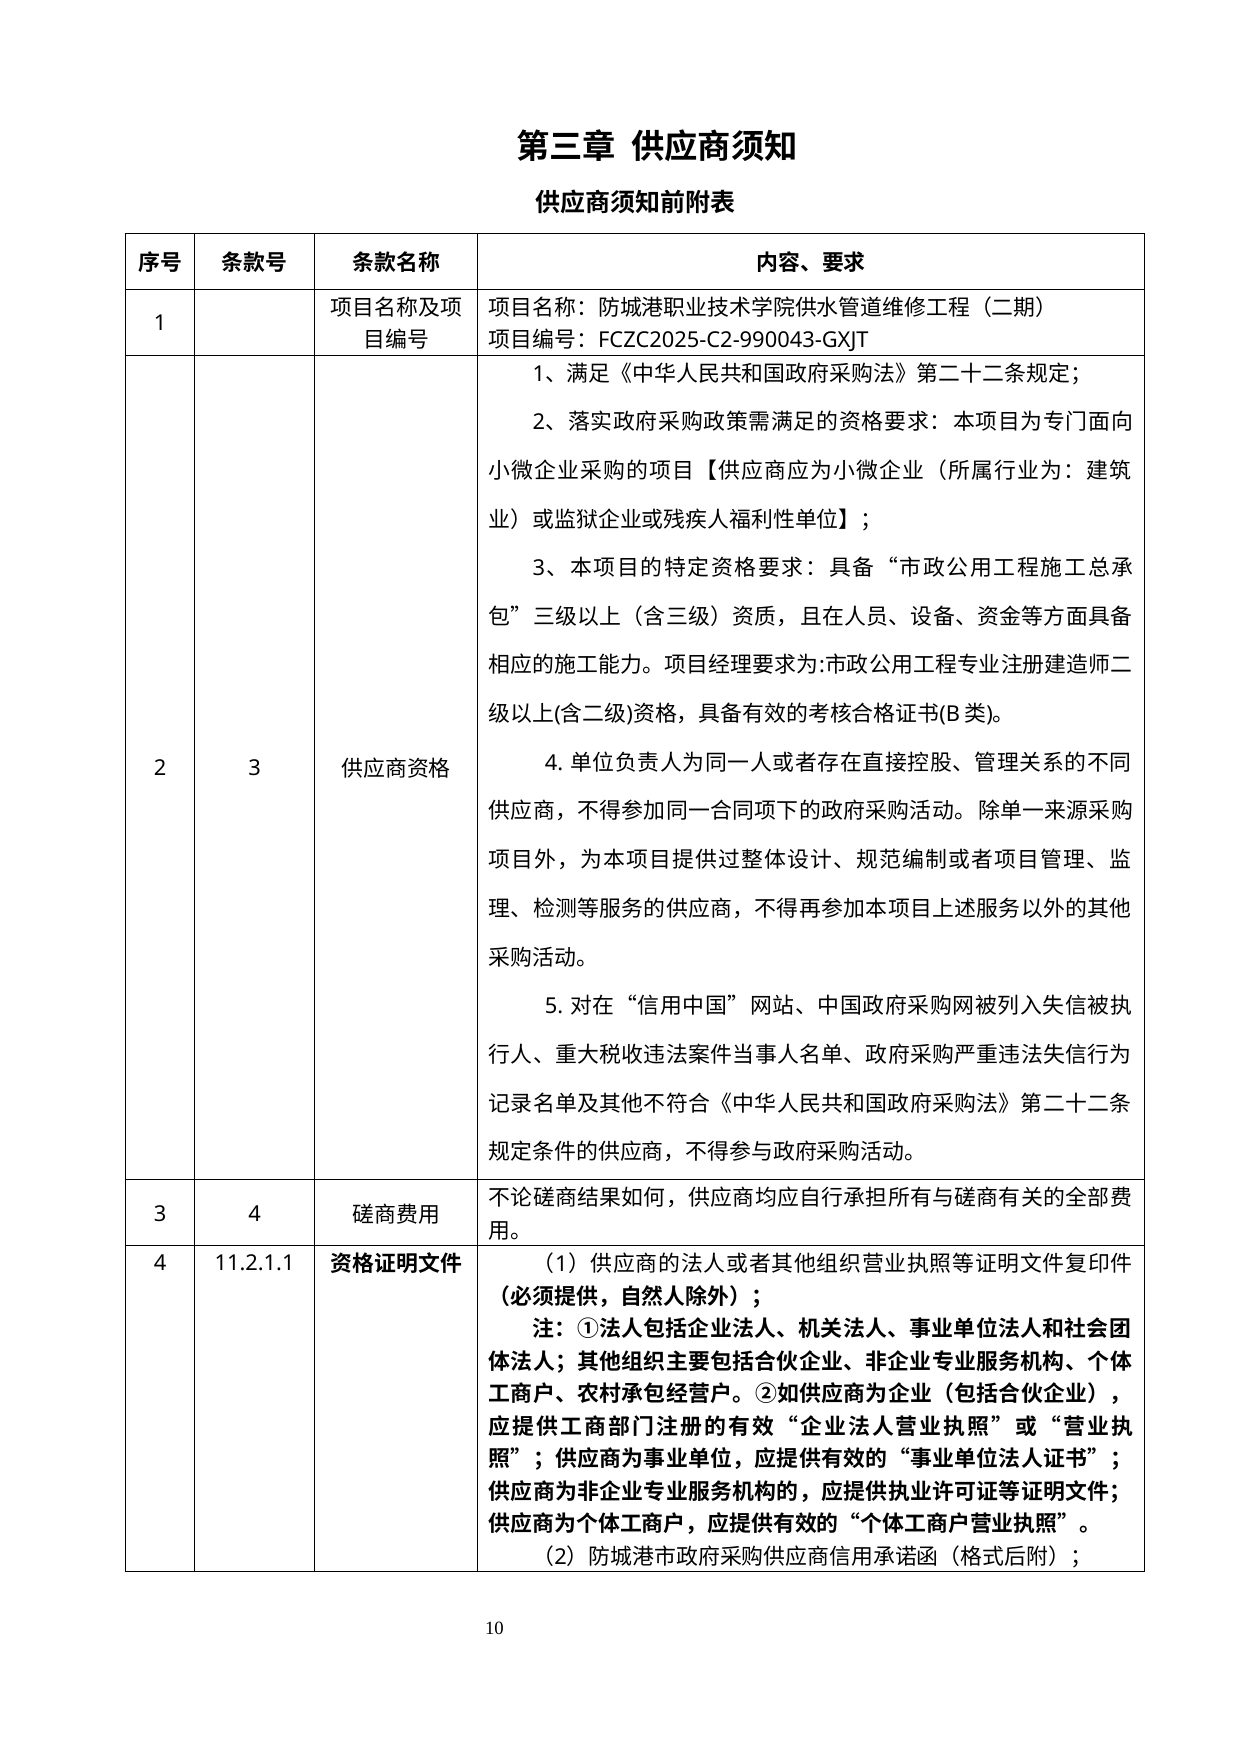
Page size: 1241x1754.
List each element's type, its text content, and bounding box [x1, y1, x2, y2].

table_cell 资格证明文件 [315, 1246, 477, 1571]
table_cell 磋商费用 [315, 1180, 477, 1245]
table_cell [478, 1246, 1144, 1571]
table_header 序号 [126, 234, 194, 288]
table_header 条款名称 [315, 234, 477, 288]
table_cell 不论磋商结果如何，供应商均应自行承担所有与磋商有关的全部费用。 [478, 1180, 1144, 1245]
table_cell 1、满足《中华人民共和国政府采购法》第二十二条规定； 2、落实政府采购政策需满足的资格要求：本项目为专门面向小微企业采购的项目【供应商应为小微企业（所属行业为：建筑业）或监狱企业或残疾人福利性单位】； 3、本项目的特定资格要求：具备“市政公用工程施工总承包”三级以上（含三级）资质，且在人员、设备、资金等方面具备相应的施工能力。项目经理要求为:市政公用工程专业注册建造师二级以上(含二级)资格，具备有效的考核合格证书(B类)。 4. 单位负责人为同一人或者存在直接控股、管理关系的不同供应商，不得参加同一合同项下的政府采购活动。除单一来源采购项目外，为本项目提供过整体设计、规范编制或者项目管理、监理、检测等服务的供应商，不得再参加本项目上述服务以外的其他采购活动。 5. 对在“信用中国”网站、中国政府采购网被列入失信被执行人、重大税收违法案件当事人名单、政府采购严重违法失信行为记录名单及其他不符合《中华人民共和国政府采购法》第二十二条规定条件的供应商，不得参与政府采购活动。 [478, 356, 1144, 1179]
table_cell 4 [126, 1246, 194, 1571]
table_cell 11.2.1.1 [195, 1246, 314, 1571]
table_header 条款号 [195, 234, 314, 288]
text 第三章 供应商须知 [148, 120, 1122, 168]
table_cell 项目名称及项目编号 [315, 290, 477, 354]
subtitle 供应商须知前附表 [148, 168, 1122, 233]
table_cell 3 [126, 1180, 194, 1245]
table_cell 3 [195, 356, 314, 1179]
table_cell 1 [126, 290, 194, 354]
table_cell 2 [126, 356, 194, 1179]
table_cell 4 [195, 1180, 314, 1245]
table_header 内容、要求 [478, 234, 1144, 288]
table_cell 项目名称：防城港职业技术学院供水管道维修工程（二期） 项目编号：FCZC2025-C2-990043-GXJT [478, 290, 1144, 354]
table_cell [195, 290, 314, 354]
table_cell 供应商资格 [315, 356, 477, 1179]
